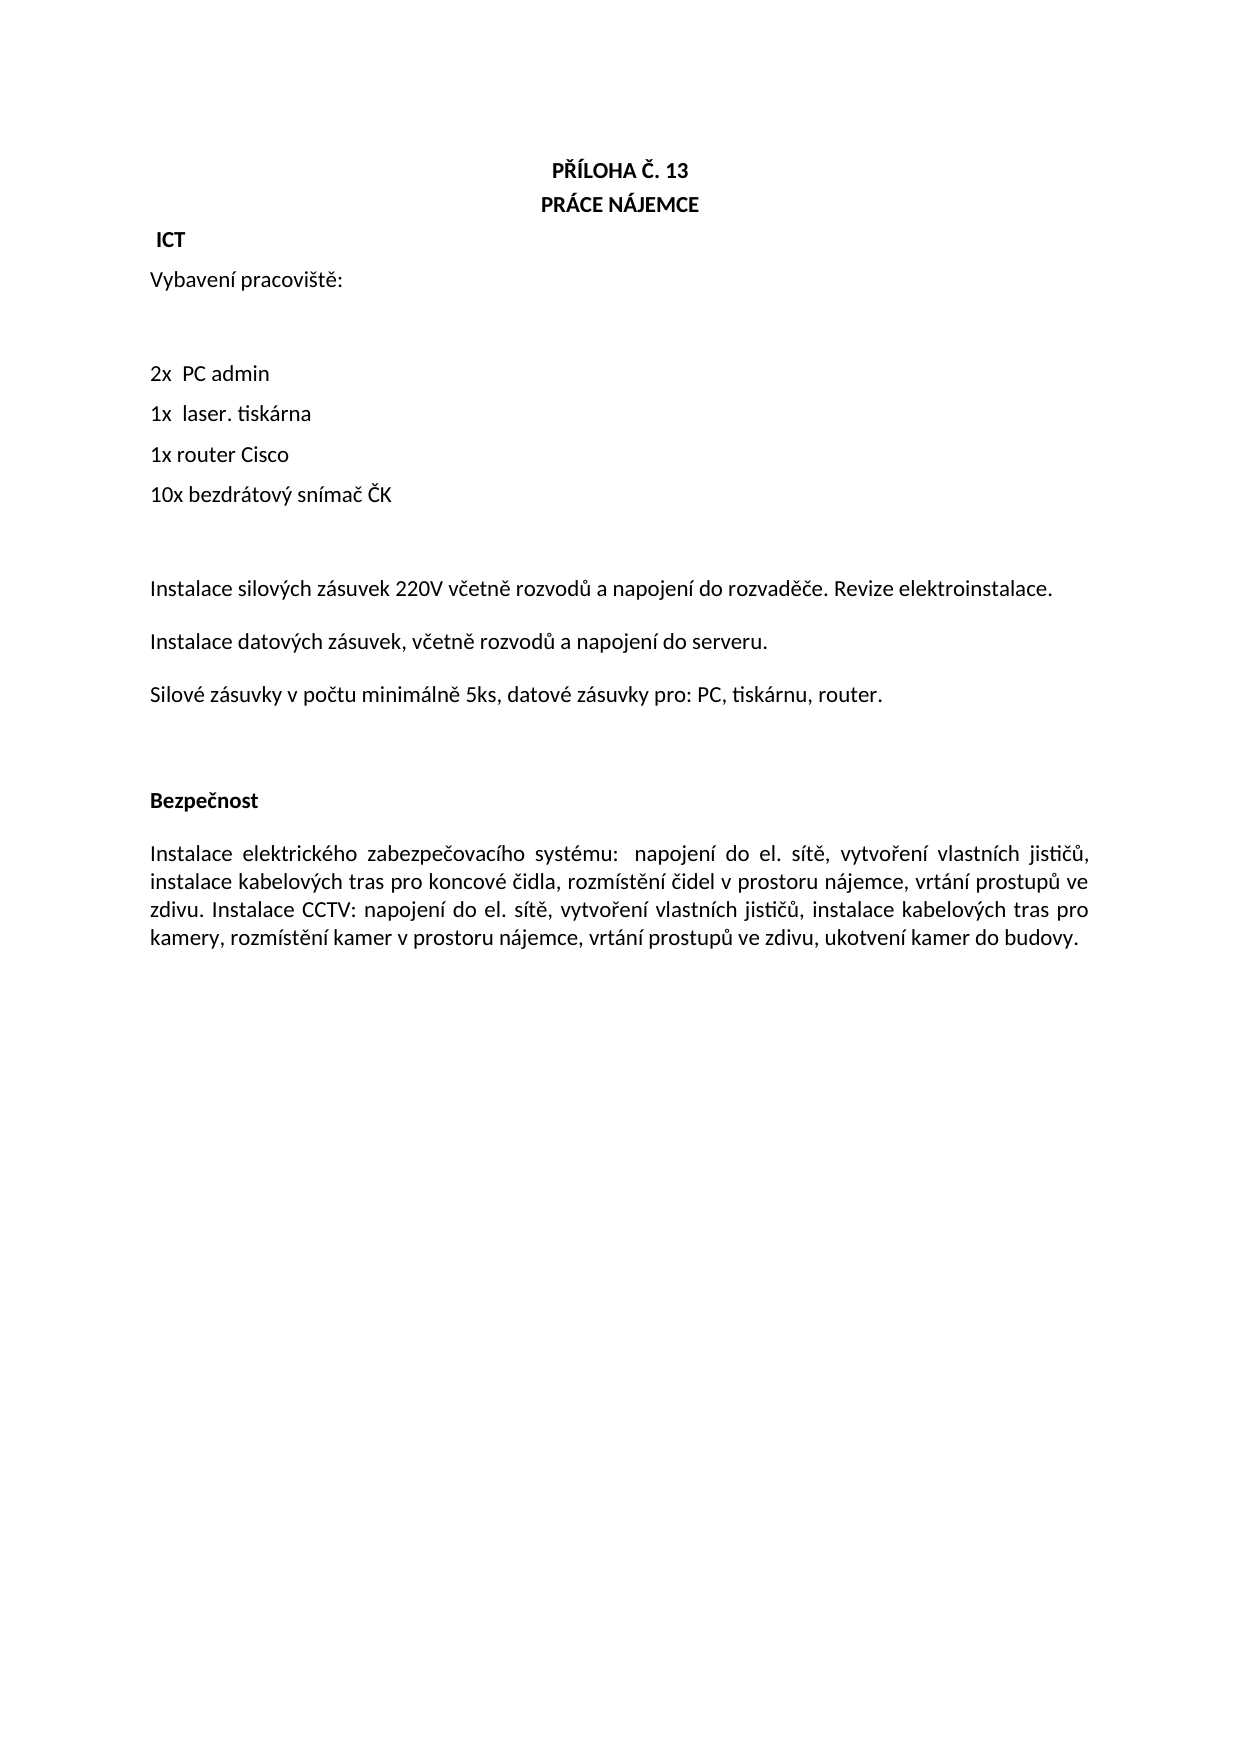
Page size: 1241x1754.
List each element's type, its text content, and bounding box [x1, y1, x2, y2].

text Bezpečnost [150, 786, 1090, 814]
text PRÁCE NÁJEMCE [150, 191, 1090, 218]
text 1x router Cisco [150, 440, 1090, 468]
text Instalace silových zásuvek 220V včetně rozvodů a napojení do rozvaděče. Revize elektroinstalace. [150, 574, 1090, 602]
text 10x bezdrátový snímač ČK [150, 480, 1090, 508]
text Vybavení pracoviště: [150, 265, 1090, 293]
text Instalace datových zásuvek, včetně rozvodů a napojení do serveru. [150, 627, 1090, 655]
text 1x laser. tiskárna [150, 399, 1090, 427]
text 2x PC admin [150, 359, 1090, 387]
text ICT [150, 225, 1090, 253]
text Instalace elektrického zabezpečovacího systému: napojení do el. sítě, vytvoření vlastních jističů, instalace kabelových tras pro koncové čidla, rozmístění čidel v prostoru nájemce, vrtání prostupů ve zdivu. Instalace CCTV: napojení do el. sítě, vytvoření vlastních jističů, instalace kabelových tras pro kamery, rozmístění kamer v prostoru nájemce, vrtání prostupů ve zdivu, ukotvení kamer do budovy. [150, 839, 1090, 951]
text Silové zásuvky v počtu minimálně 5ks, datové zásuvky pro: PC, tiskárnu, router. [150, 680, 1090, 708]
text PŘÍLOHA Č. 13 [150, 156, 1090, 184]
